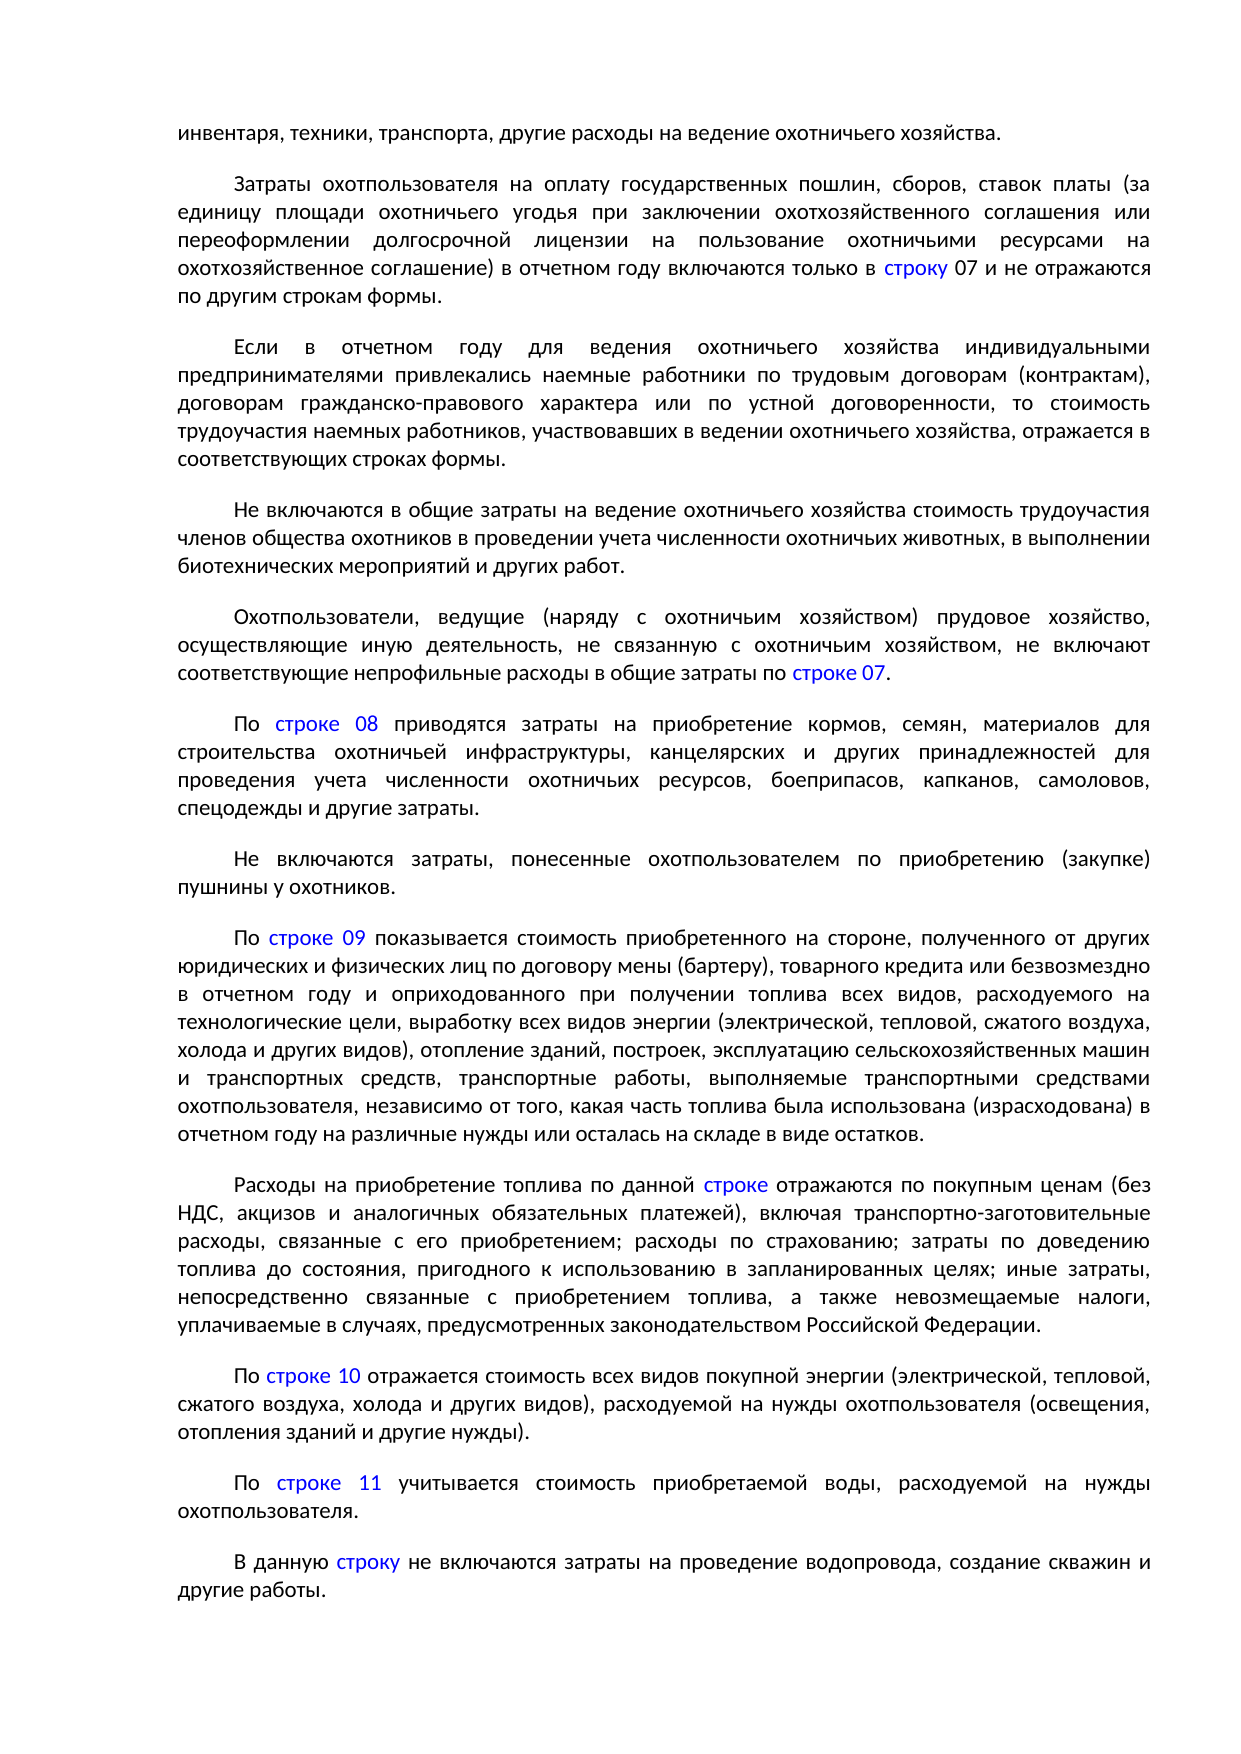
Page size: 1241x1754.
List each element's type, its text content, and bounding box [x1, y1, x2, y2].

text По строке 11 учитывается стоимость приобретаемой воды, расходуемой на нужды охотпользователя. [177, 1468, 1152, 1524]
text По строке 08 приводятся затраты на приобретение кормов, семян, материалов для строительства охотничьей инфраструктуры, канцелярских и других принадлежностей для проведения учета численности охотничьих ресурсов, боеприпасов, капканов, самоловов, спецодежды и другие затраты. [177, 709, 1152, 821]
text По строке 09 показывается стоимость приобретенного на стороне, полученного от других юридических и физических лиц по договору мены (бартеру), товарного кредита или безвозмездно в отчетном году и оприходованного при получении топлива всех видов, расходуемого на технологические цели, выработку всех видов энергии (электрической, тепловой, сжатого воздуха, холода и других видов), отопление зданий, построек, эксплуатацию сельскохозяйственных машин и транспортных средств, транспортные работы, выполняемые транспортными средствами охотпользователя, независимо от того, какая часть топлива была использована (израсходована) в отчетном году на различные нужды или осталась на складе в виде остатков. [177, 923, 1152, 1147]
text В данную строку не включаются затраты на проведение водопровода, создание скважин и другие работы. [177, 1547, 1152, 1603]
text Охотпользователи, ведущие (наряду с охотничьим хозяйством) прудовое хозяйство, осуществляющие иную деятельность, не связанную с охотничьим хозяйством, не включают соответствующие непрофильные расходы в общие затраты по строке 07. [177, 602, 1152, 686]
text По строке 10 отражается стоимость всех видов покупной энергии (электрической, тепловой, сжатого воздуха, холода и других видов), расходуемой на нужды охотпользователя (освещения, отопления зданий и другие нужды). [177, 1361, 1152, 1445]
text Затраты охотпользователя на оплату государственных пошлин, сборов, ставок платы (за единицу площади охотничьего угодья при заключении охотхозяйственного соглашения или переоформлении долгосрочной лицензии на пользование охотничьими ресурсами на охотхозяйственное соглашение) в отчетном году включаются только в строку 07 и не отражаются по другим строкам формы. [177, 169, 1152, 309]
text Не включаются в общие затраты на ведение охотничьего хозяйства стоимость трудоучастия членов общества охотников в проведении учета численности охотничьих животных, в выполнении биотехнических мероприятий и других работ. [177, 495, 1152, 579]
text Если в отчетном году для ведения охотничьего хозяйства индивидуальными предпринимателями привлекались наемные работники по трудовым договорам (контрактам), договорам гражданско-правового характера или по устной договоренности, то стоимость трудоучастия наемных работников, участвовавших в ведении охотничьего хозяйства, отражается в соответствующих строках формы. [177, 332, 1152, 472]
text Не включаются затраты, понесенные охотпользователем по приобретению (закупке) пушнины у охотников. [177, 844, 1152, 900]
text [177, 118, 1152, 146]
text Расходы на приобретение топлива по данной строке отражаются по покупным ценам (без НДС, акцизов и аналогичных обязательных платежей), включая транспортно-заготовительные расходы, связанные с его приобретением; расходы по страхованию; затраты по доведению топлива до состояния, пригодного к использованию в запланированных целях; иные затраты, непосредственно связанные с приобретением топлива, а также невозмещаемые налоги, уплачиваемые в случаях, предусмотренных законодательством Российской Федерации. [177, 1170, 1152, 1338]
